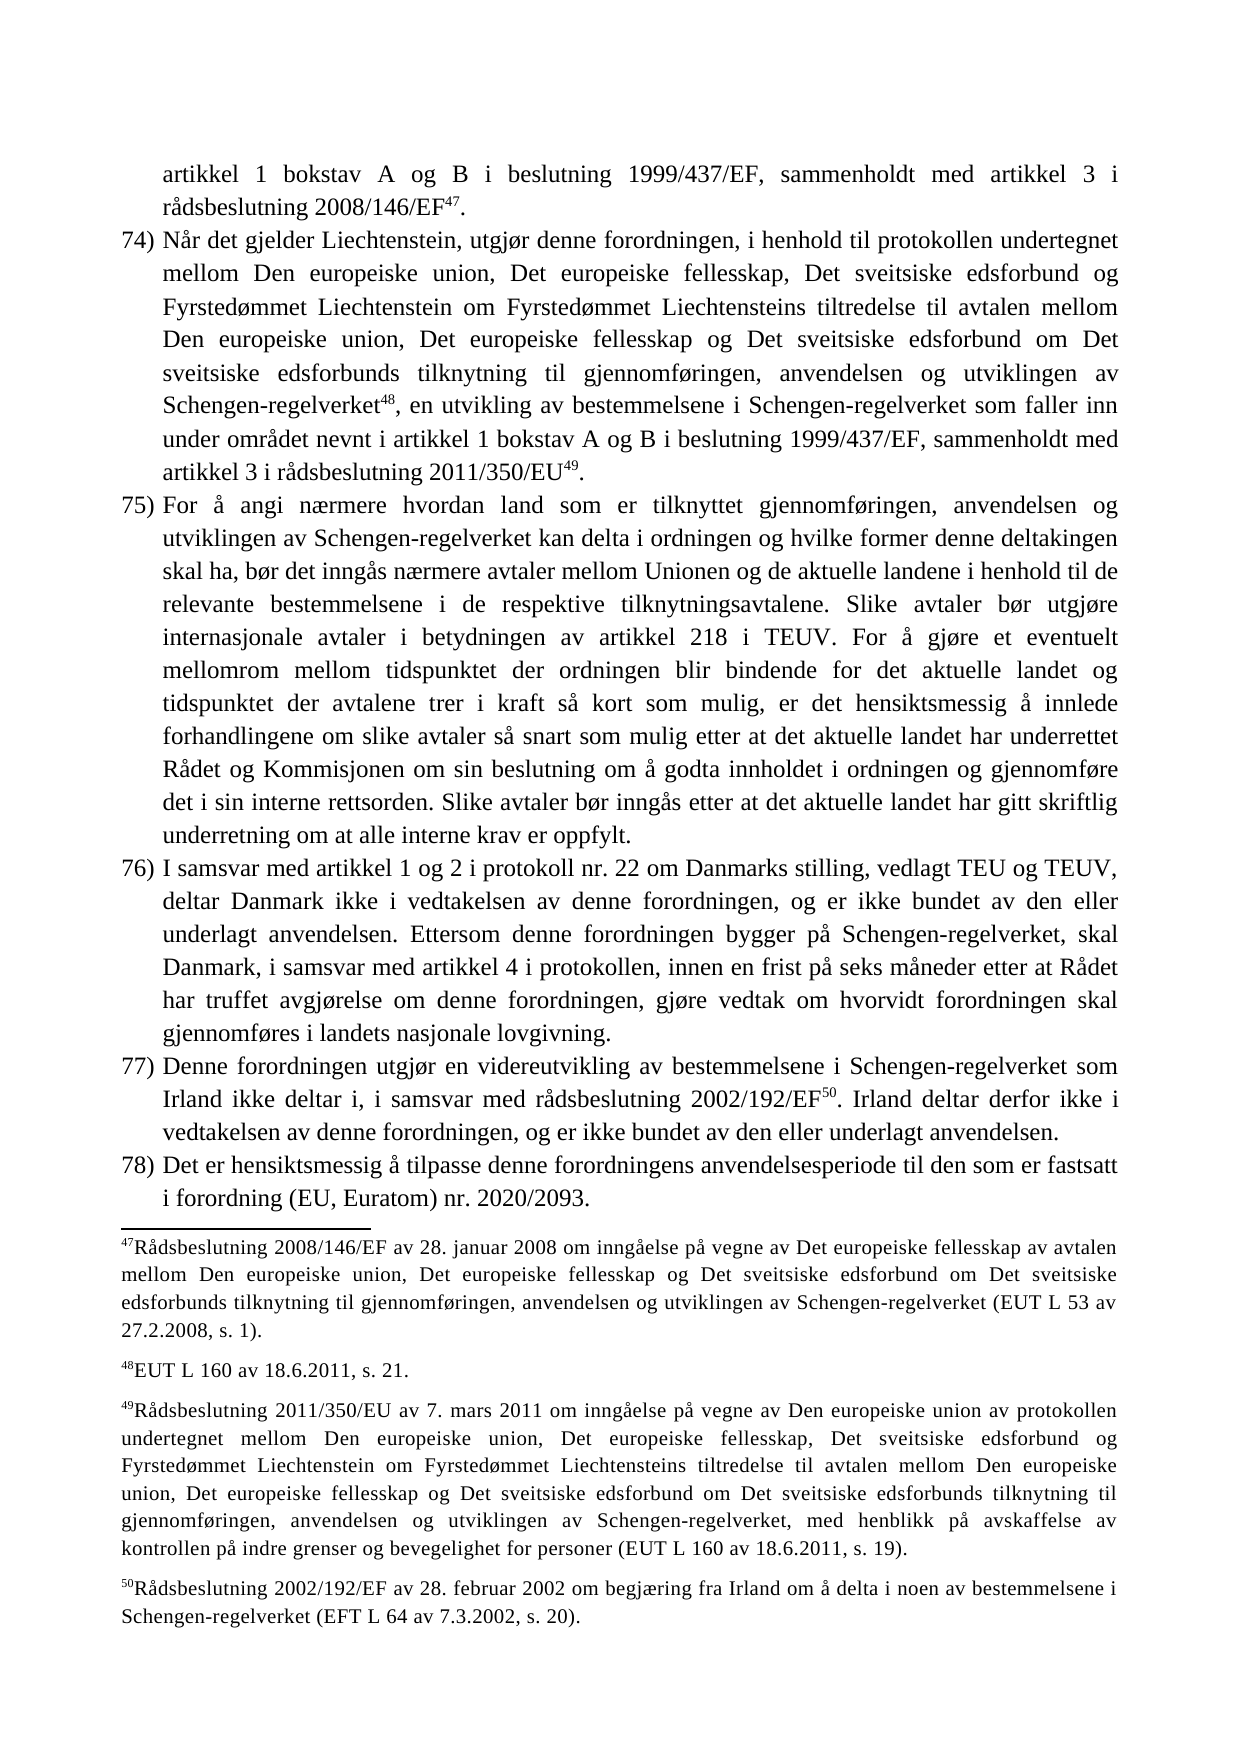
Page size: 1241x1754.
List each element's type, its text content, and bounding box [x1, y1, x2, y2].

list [121, 159, 1119, 221]
list 75) For å angi nærmere hvordan land som er tilknyttet gjennomføringen, anvendelsen og utviklingen av Schengen-regelverket kan delta i ordningen og hvilke former denne deltakingen skal ha, bør det inngås nærmere avtaler mellom Unionen og de aktuelle landene i henhold til de relevante bestemmelsene i de respektive tilknytningsavtalene. Slike avtaler bør utgjøre internasjonale avtaler i betydningen av artikkel 218 i TEUV. For å gjøre et eventuelt mellomrom mellom tidspunktet der ordningen blir bindende for det aktuelle landet og tidspunktet der avtalene trer i kraft så kort som mulig, er det hensiktsmessig å innlede forhandlingene om slike avtaler så snart som mulig etter at det aktuelle landet har underrettet Rådet og Kommisjonen om sin beslutning om å godta innholdet i ordningen og gjennomføre det i sin interne rettsorden. Slike avtaler bør inngås etter at det aktuelle landet har gitt skriftlig underretning om at alle interne krav er oppfylt. [121, 490, 1119, 849]
list 76) I samsvar med artikkel 1 og 2 i protokoll nr. 22 om Danmarks stilling, vedlagt TEU og TEUV, deltar Danmark ikke i vedtakelsen av denne forordningen, og er ikke bundet av den eller underlagt anvendelsen. Ettersom denne forordningen bygger på Schengen-regelverket, skal Danmark, i samsvar med artikkel 4 i protokollen, innen en frist på seks måneder etter at Rådet har truffet avgjørelse om denne forordningen, gjøre vedtak om hvorvidt forordningen skal gjennomføres i landets nasjonale lovgivning. [121, 853, 1119, 1047]
list 77) Denne forordningen utgjør en videreutvikling av bestemmelsene i Schengen-regelverket som Irland ikke deltar i, i samsvar med rådsbeslutning 2002/192/EF. Irland deltar derfor ikke i vedtakelsen av denne forordningen, og er ikke bundet av den eller underlagt anvendelsen. [121, 1051, 1119, 1146]
list 74) Når det gjelder Liechtenstein, utgjør denne forordningen, i henhold til protokollen undertegnet mellom Den europeiske union, Det europeiske fellesskap, Det sveitsiske edsforbund og Fyrstedømmet Liechtenstein om Fyrstedømmet Liechtensteins tiltredelse til avtalen mellom Den europeiske union, Det europeiske fellesskap og Det sveitsiske edsforbund om Det sveitsiske edsforbunds tilknytning til gjennomføringen, anvendelsen og utviklingen av Schengen-regelverket, en utvikling av bestemmelsene i Schengen-regelverket som faller inn under området nevnt i artikkel 1 bokstav A og B i beslutning 1999/437/EF, sammenholdt med artikkel 3 i rådsbeslutning 2011/350/EU. [121, 226, 1119, 485]
list 78) Det er hensiktsmessig å tilpasse denne forordningens anvendelsesperiode til den som er fastsatt i forordning (EU, Euratom) nr. 2020/2093. [121, 1150, 1119, 1212]
